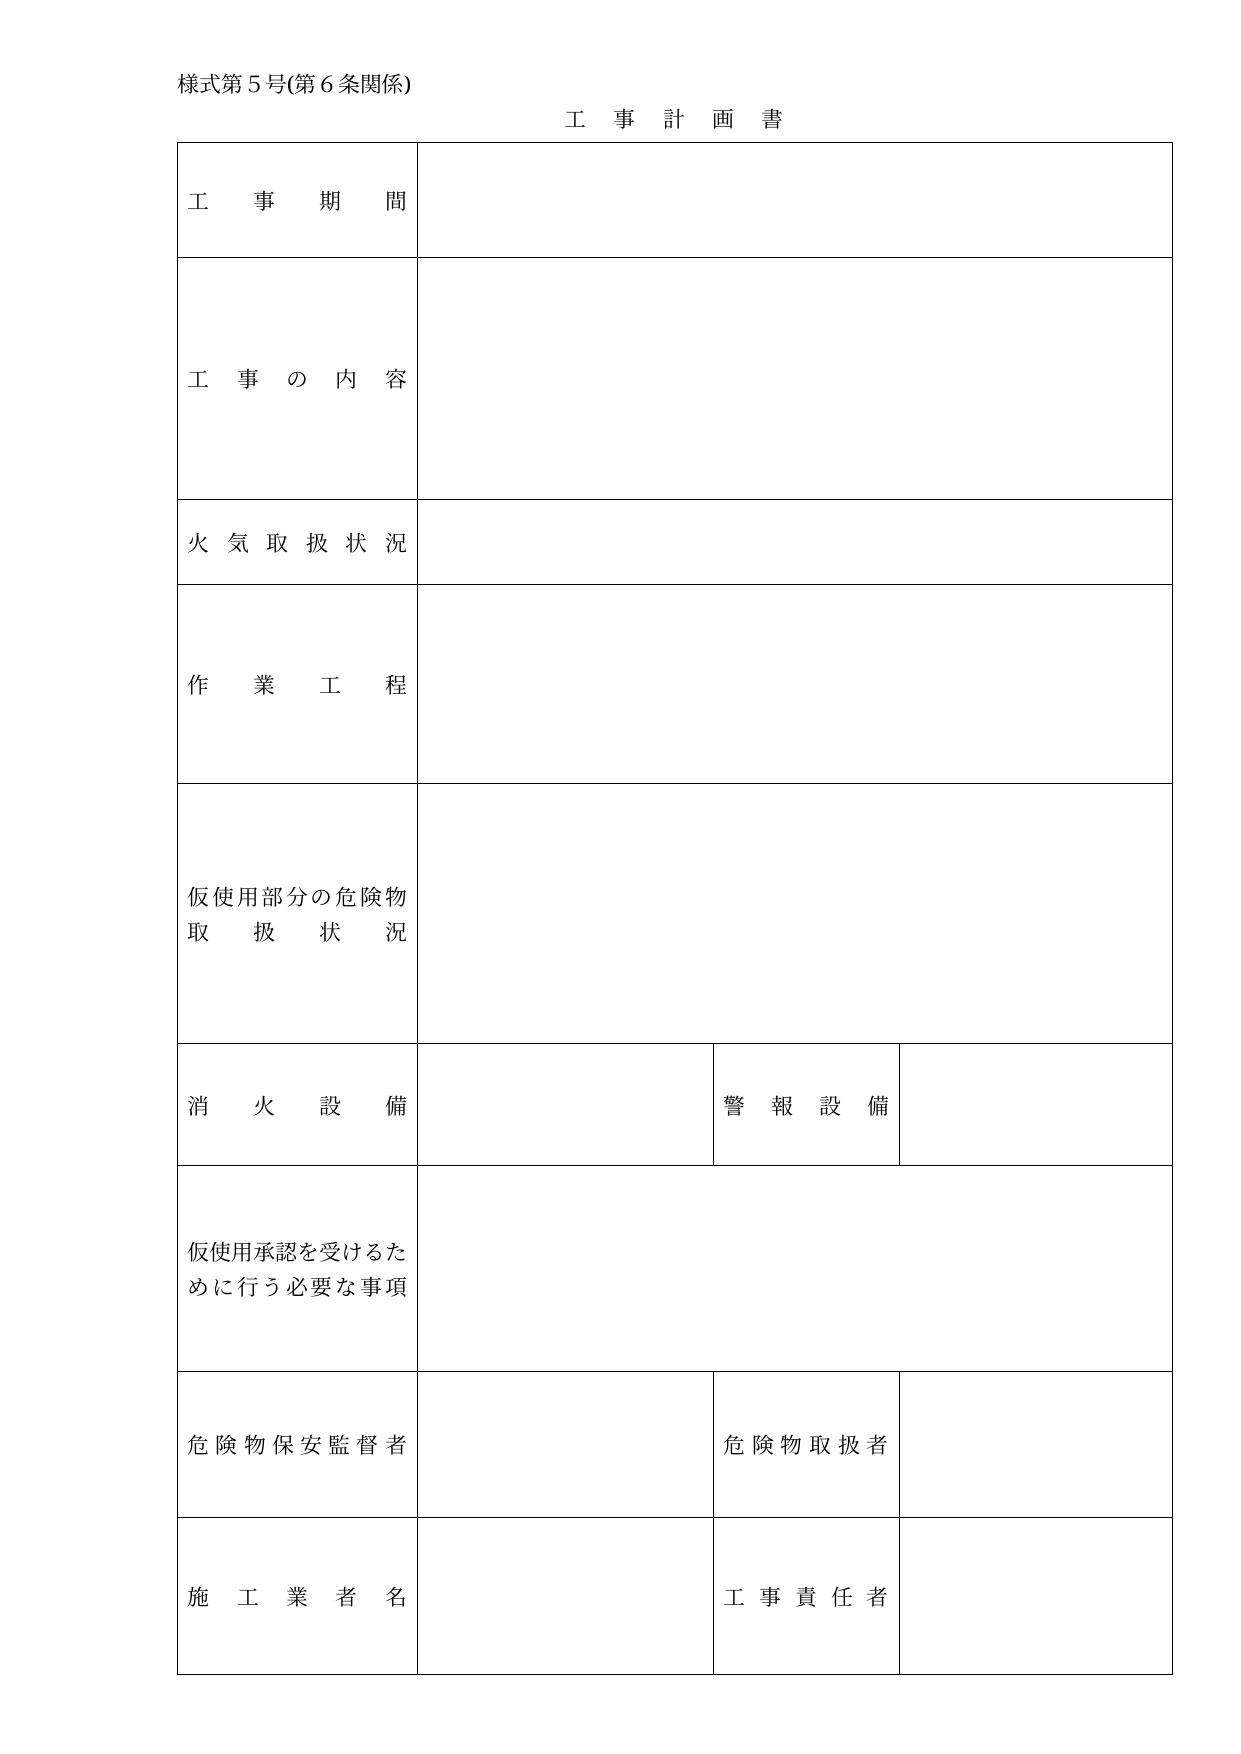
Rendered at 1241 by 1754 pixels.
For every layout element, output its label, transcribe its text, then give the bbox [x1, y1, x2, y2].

table_cell 仮使用承認を受けるために行う必要な事項 [178, 1166, 417, 1371]
table_cell [418, 1518, 713, 1674]
table_cell 作業工程 [178, 585, 417, 783]
table_cell 消火設備 [178, 1044, 417, 1165]
table_cell [900, 1044, 1172, 1165]
text 工事計画書 [177, 101, 1170, 135]
table_cell 工事責任者 [714, 1518, 899, 1674]
table_cell [418, 258, 1172, 498]
table_cell [418, 500, 1172, 584]
table_cell [418, 1372, 713, 1517]
table_cell 工事の内容 [178, 258, 417, 498]
table_cell [418, 784, 1172, 1043]
table_cell [418, 1166, 1172, 1371]
table_cell 警報設備 [714, 1044, 899, 1165]
table_cell [418, 585, 1172, 783]
table_cell 危険物取扱者 [714, 1372, 899, 1517]
table_header 工事期間 [178, 143, 417, 257]
table_cell 火気取扱状況 [178, 500, 417, 584]
table_cell [900, 1372, 1172, 1517]
table_cell [418, 1044, 713, 1165]
text 様式第５号(第６条関係) [177, 66, 1170, 101]
table_cell [900, 1518, 1172, 1674]
table_cell 危険物保安監督者 [178, 1372, 417, 1517]
table_cell 仮使用部分の危険物取扱状況 [178, 784, 417, 1043]
table_cell 施工業者名 [178, 1518, 417, 1674]
table_header [418, 143, 1172, 257]
